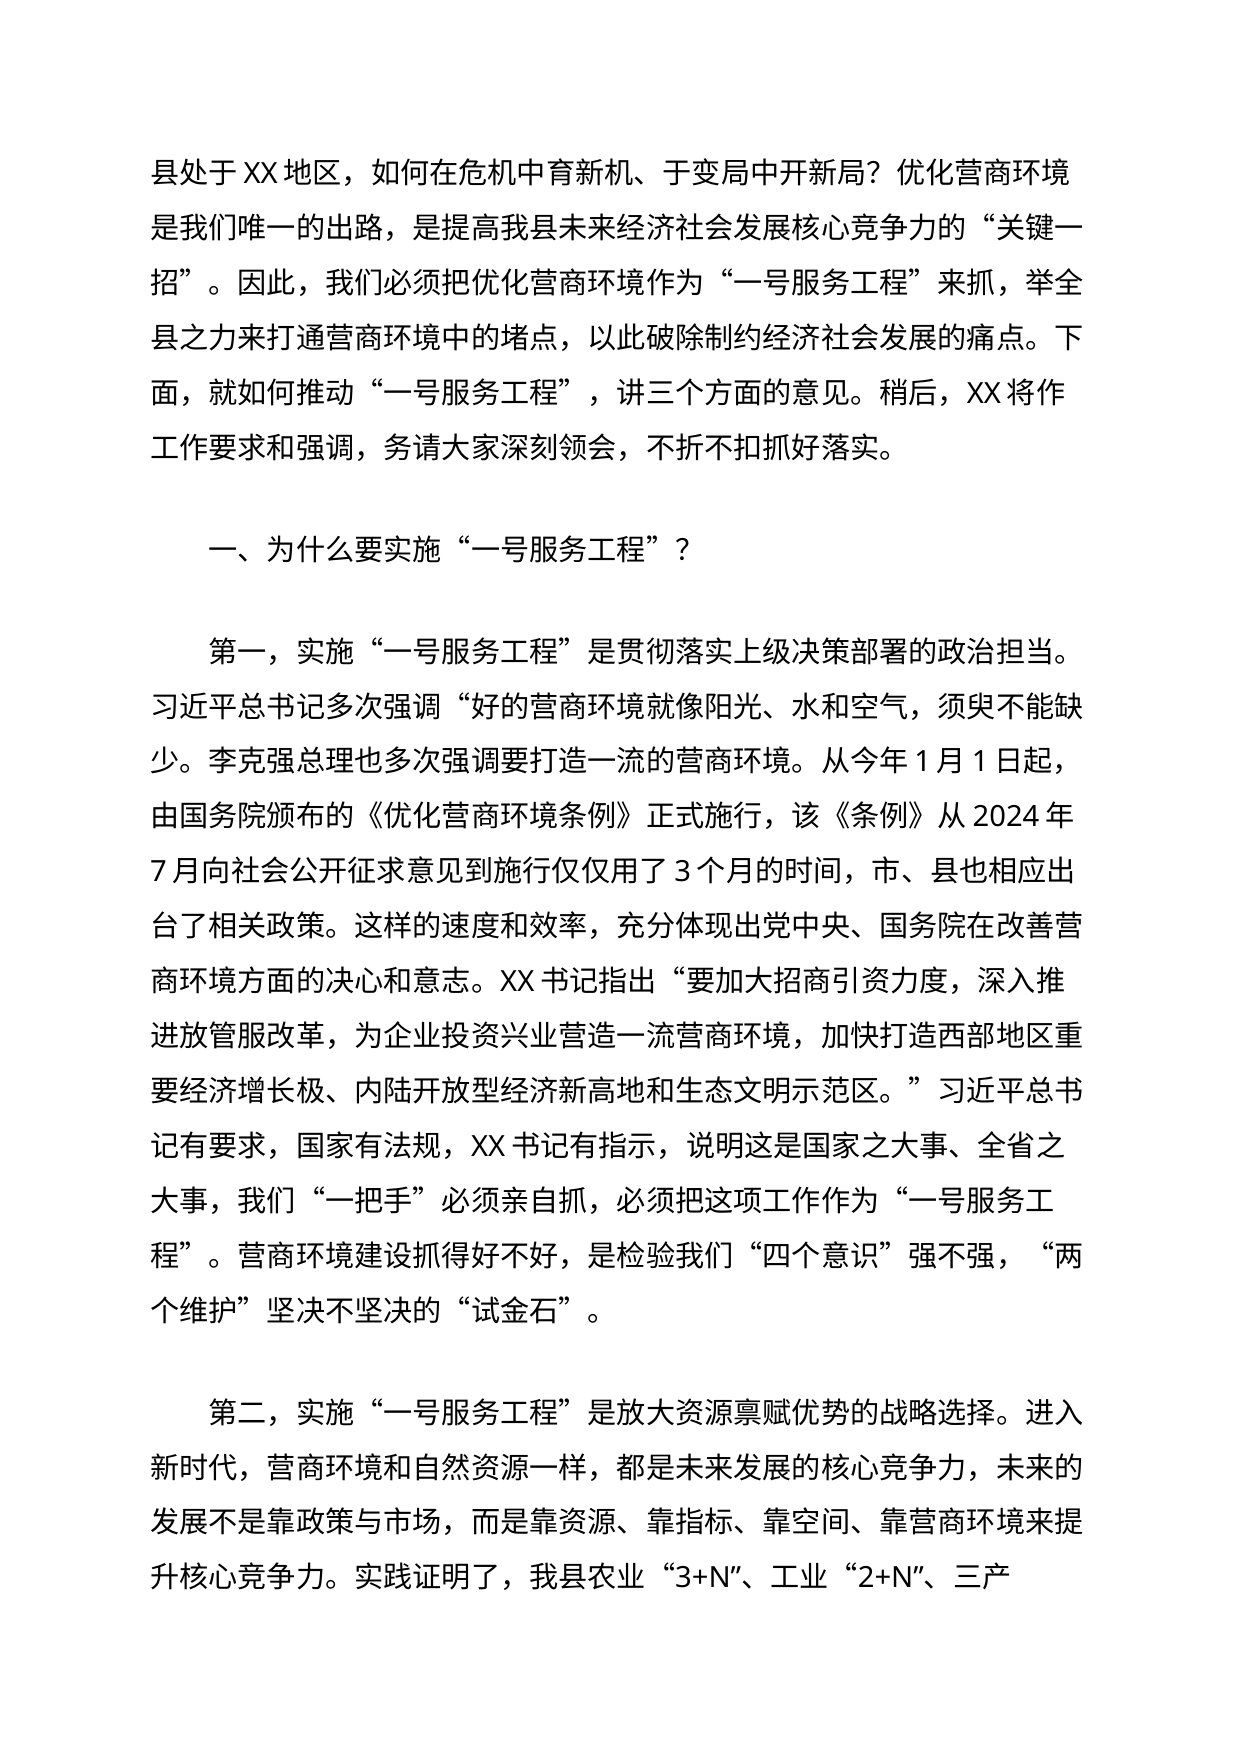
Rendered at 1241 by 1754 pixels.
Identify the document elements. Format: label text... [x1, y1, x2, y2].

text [150, 1389, 1090, 1596]
text 第一，实施“一号服务工程”是贯彻落实上级决策部署的政治担当。习近平总书记多次强调“好的营商环境就像阳光、水和空气，须臾不能缺少。李克强总理也多次强调要打造一流的营商环境。从今年1月1日起，由国务院颁布的《优化营商环境条例》正式施行，该《条例》从2024年7月向社会公开征求意见到施行仅仅用了3个月的时间，市、县也相应出台了相关政策。这样的速度和效率，充分体现出党中央、国务院在改善营商环境方面的决心和意志。XX书记指出“要加大招商引资力度，深入推进放管服改革，为企业投资兴业营造一流营商环境，加快打造西部地区重要经济增长极、内陆开放型经济新高地和生态文明示范区。”习近平总书记有要求，国家有法规，XX书记有指示，说明这是国家之大事、全省之大事，我们“一把手”必须亲自抓，必须把这项工作作为“一号服务工程”。营商环境建设抓得好不好，是检验我们“四个意识”强不强，“两个维护”坚决不坚决的“试金石”。 [150, 628, 1090, 1330]
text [150, 150, 1090, 467]
text 一、为什么要实施“一号服务工程”？ [150, 526, 1090, 569]
